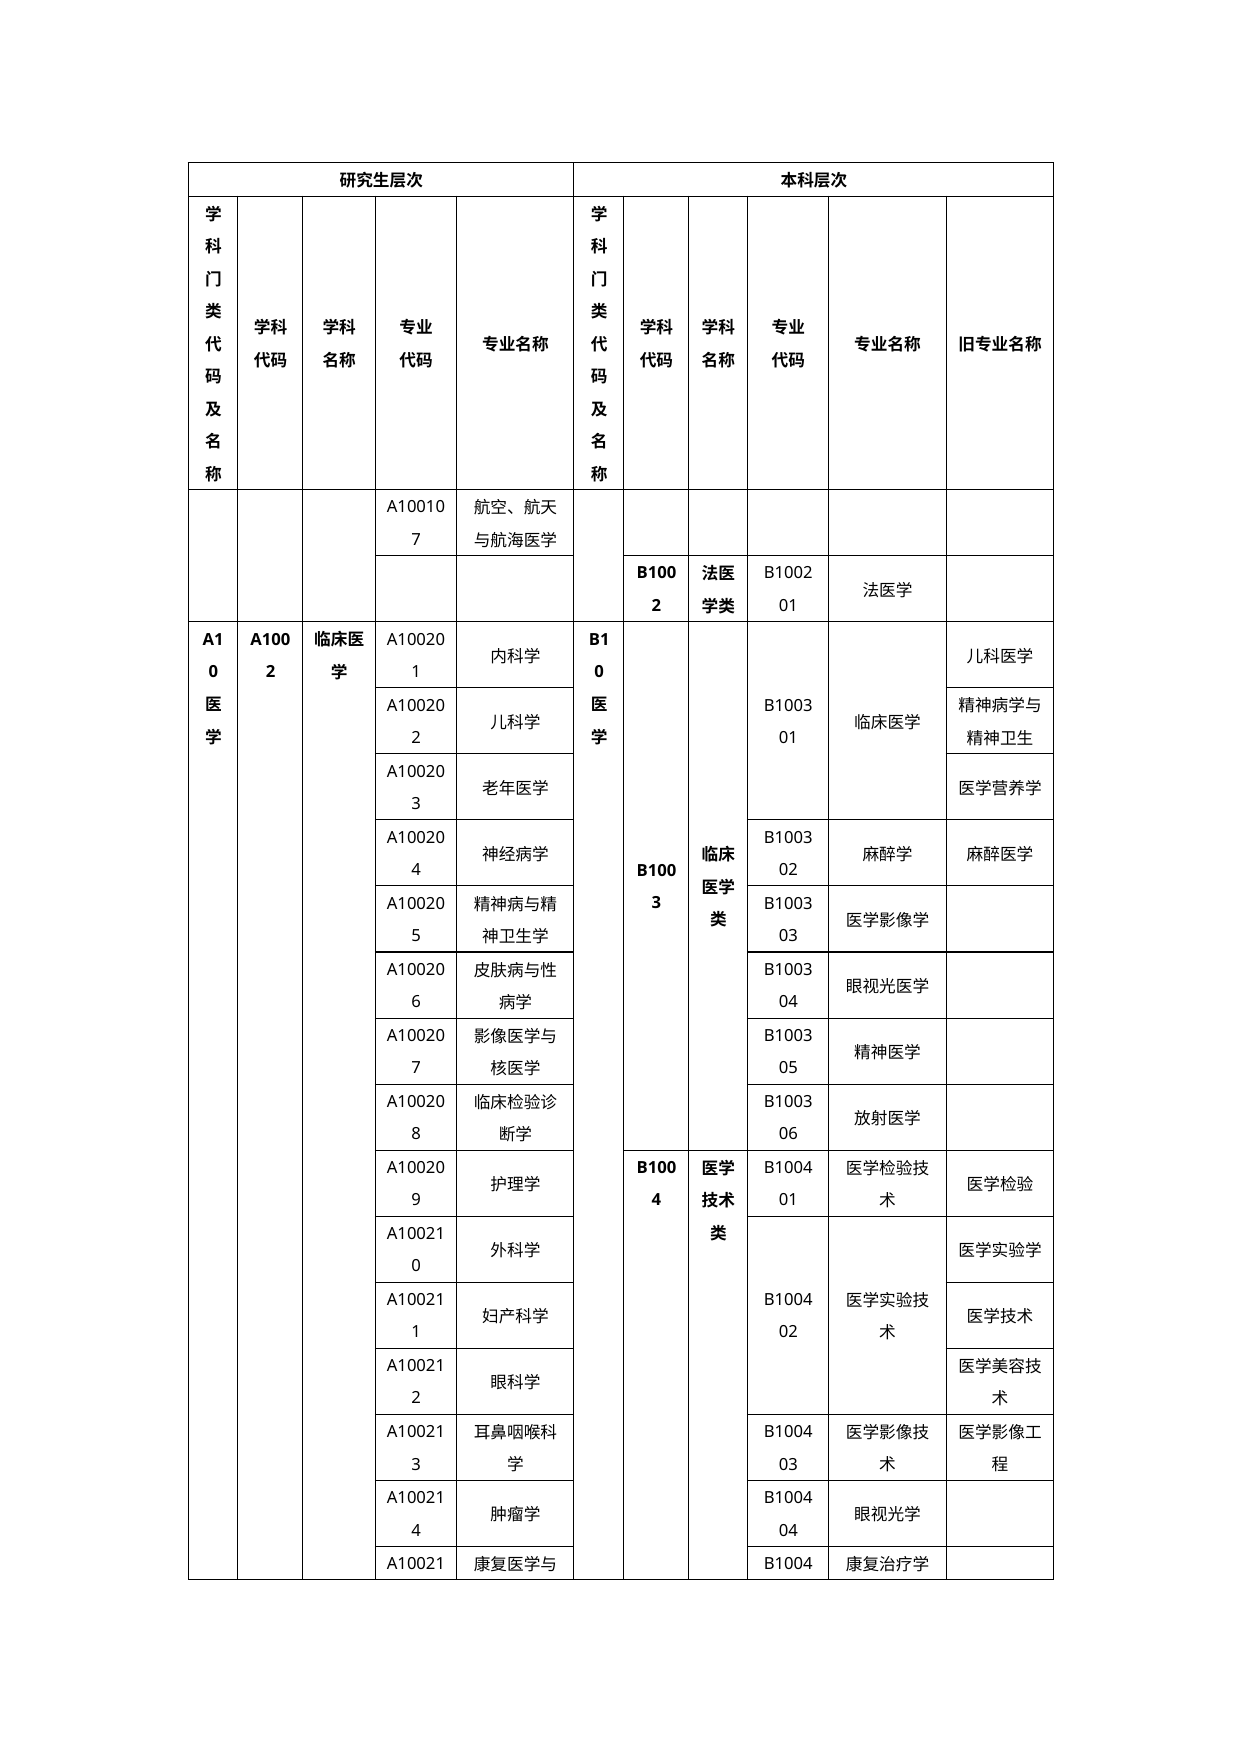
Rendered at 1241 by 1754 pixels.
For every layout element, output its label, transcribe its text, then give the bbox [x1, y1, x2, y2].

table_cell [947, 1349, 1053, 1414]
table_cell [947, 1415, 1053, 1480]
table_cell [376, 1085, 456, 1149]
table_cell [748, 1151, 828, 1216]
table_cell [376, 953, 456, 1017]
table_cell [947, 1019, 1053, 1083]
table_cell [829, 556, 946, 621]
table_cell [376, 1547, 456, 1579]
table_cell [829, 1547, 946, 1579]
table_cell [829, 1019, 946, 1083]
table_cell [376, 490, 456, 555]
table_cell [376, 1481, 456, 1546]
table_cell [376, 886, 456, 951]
table_cell 学科 代码 [238, 197, 302, 489]
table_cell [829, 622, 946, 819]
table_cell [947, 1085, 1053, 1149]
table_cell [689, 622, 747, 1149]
table_header 研究生层次 [189, 163, 573, 196]
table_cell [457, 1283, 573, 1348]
table_header 本科层次 [574, 163, 1053, 196]
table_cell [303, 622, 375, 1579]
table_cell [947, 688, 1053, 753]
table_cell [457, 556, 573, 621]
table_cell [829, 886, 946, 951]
table_cell 专业 代码 [748, 197, 828, 489]
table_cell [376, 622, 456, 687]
table_cell 专业名称 [829, 197, 946, 489]
table_cell 旧专业名称 [947, 197, 1053, 489]
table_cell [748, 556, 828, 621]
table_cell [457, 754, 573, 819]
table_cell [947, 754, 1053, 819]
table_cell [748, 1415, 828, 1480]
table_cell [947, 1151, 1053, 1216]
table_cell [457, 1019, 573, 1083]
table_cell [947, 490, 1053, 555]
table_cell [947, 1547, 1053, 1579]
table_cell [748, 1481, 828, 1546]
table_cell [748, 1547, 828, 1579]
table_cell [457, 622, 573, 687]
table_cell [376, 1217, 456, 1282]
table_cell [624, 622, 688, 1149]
table_cell 学科 名称 [689, 197, 747, 489]
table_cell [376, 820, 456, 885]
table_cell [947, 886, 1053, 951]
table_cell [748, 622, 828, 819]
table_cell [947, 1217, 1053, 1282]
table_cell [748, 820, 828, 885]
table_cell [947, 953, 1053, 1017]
table_cell 专业 代码 [376, 197, 456, 489]
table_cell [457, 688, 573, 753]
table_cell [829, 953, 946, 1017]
table_cell 专业名称 [457, 197, 573, 489]
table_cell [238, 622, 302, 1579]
table_cell 学科 名称 [303, 197, 375, 489]
table_cell 学科门 类代码 及名称 [189, 197, 237, 489]
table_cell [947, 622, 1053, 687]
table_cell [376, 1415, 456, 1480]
table_cell 学科门 类代码 及名称 [574, 197, 623, 489]
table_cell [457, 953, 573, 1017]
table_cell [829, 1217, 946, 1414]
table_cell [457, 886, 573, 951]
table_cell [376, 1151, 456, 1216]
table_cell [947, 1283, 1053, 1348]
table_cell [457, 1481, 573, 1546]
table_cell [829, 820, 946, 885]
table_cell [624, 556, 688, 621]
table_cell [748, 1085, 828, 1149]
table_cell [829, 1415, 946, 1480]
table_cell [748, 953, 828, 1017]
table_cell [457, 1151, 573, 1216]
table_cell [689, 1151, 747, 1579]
table_cell 学科 代码 [624, 197, 688, 489]
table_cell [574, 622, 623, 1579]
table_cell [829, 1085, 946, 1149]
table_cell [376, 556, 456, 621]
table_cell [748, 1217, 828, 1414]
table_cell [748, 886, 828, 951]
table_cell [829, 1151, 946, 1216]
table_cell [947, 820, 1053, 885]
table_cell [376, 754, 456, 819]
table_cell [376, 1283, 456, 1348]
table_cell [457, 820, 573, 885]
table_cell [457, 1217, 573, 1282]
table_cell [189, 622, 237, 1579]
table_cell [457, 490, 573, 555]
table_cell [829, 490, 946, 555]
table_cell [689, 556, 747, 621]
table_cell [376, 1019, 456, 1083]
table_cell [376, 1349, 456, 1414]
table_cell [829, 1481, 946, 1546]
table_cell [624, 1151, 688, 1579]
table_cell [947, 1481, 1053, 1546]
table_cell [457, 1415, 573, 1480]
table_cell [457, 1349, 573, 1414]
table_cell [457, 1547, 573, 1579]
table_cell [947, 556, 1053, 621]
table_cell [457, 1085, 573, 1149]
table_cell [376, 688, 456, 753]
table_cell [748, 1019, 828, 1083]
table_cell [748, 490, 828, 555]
